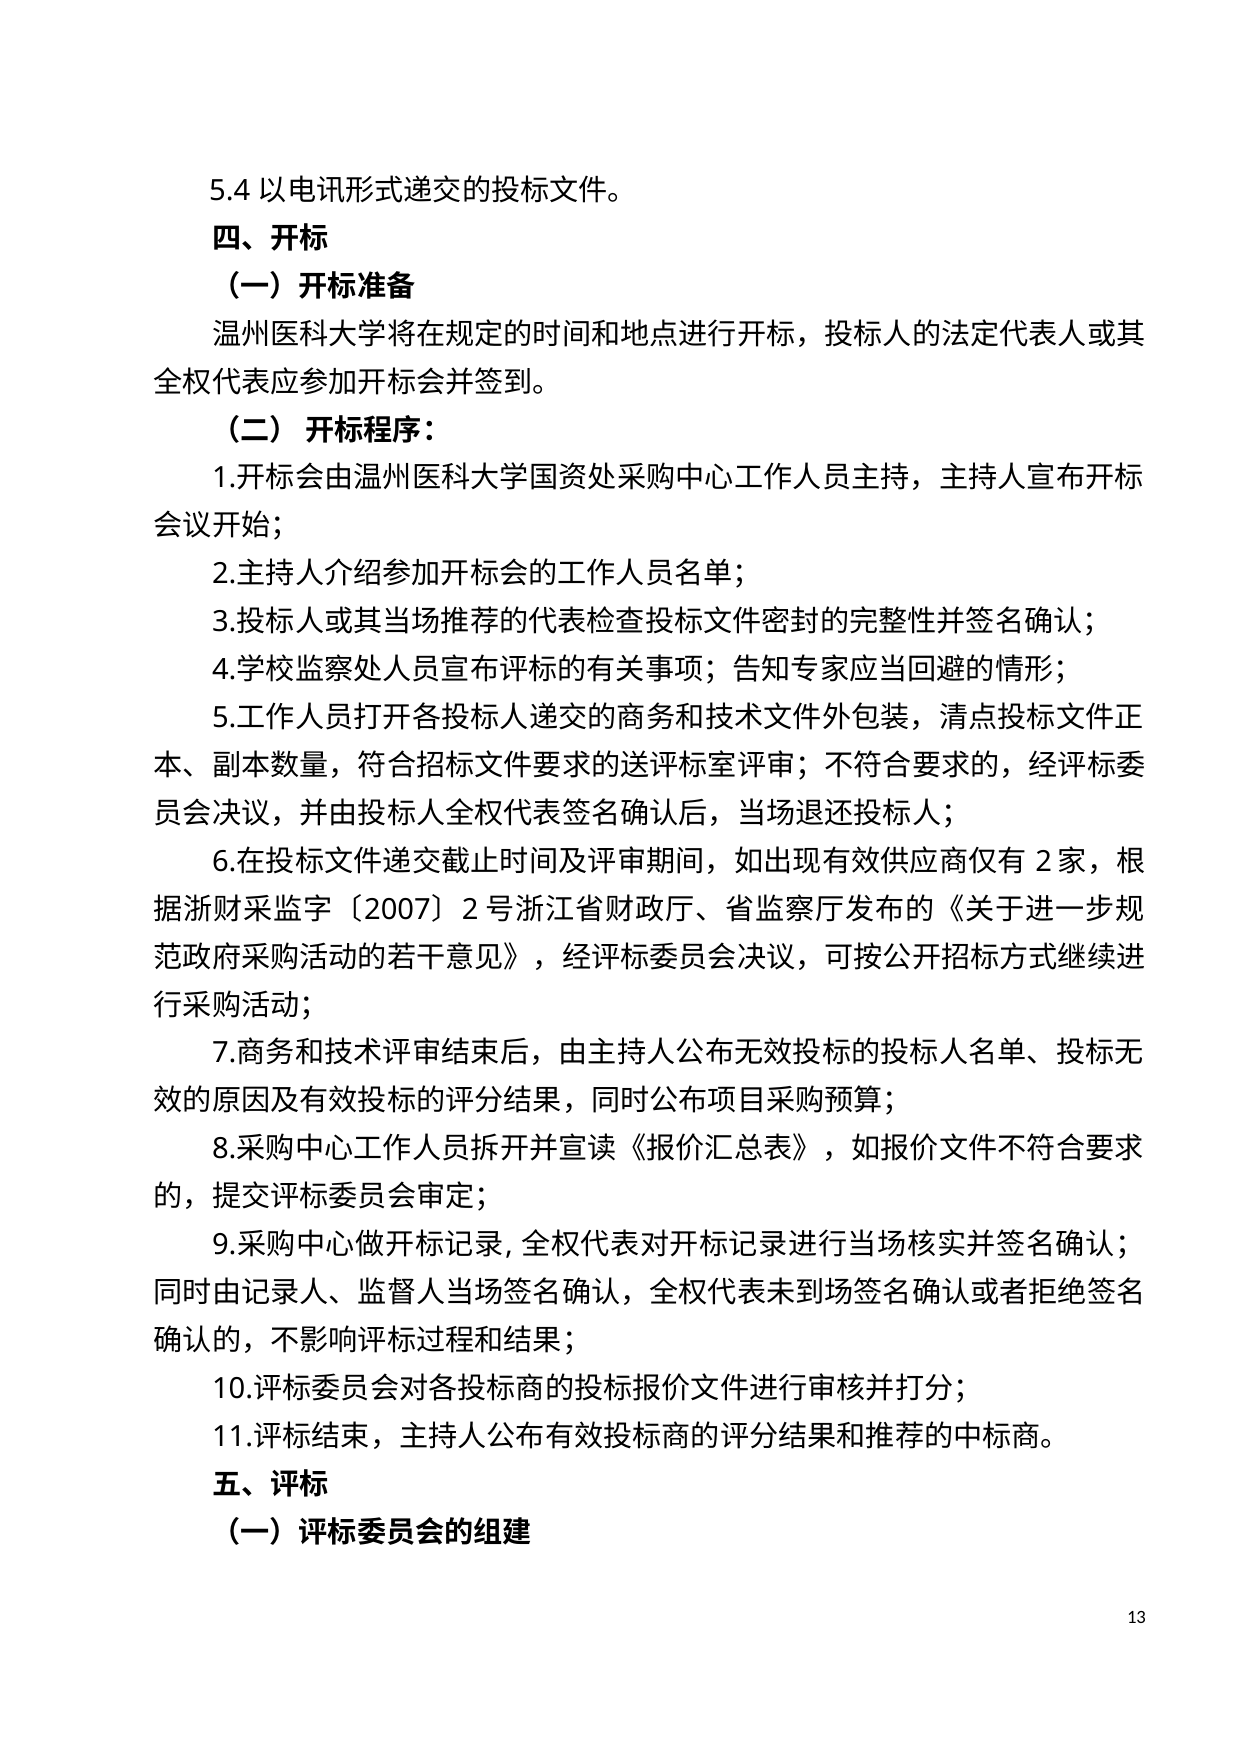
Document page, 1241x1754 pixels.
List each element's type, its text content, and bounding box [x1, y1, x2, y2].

text （一）评标委员会的组建 [153, 1504, 1146, 1552]
text 1.开标会由温州医科大学国资处采购中心工作人员主持，主持人宣布开标会议开始； [153, 449, 1146, 545]
text 11.评标结束，主持人公布有效投标商的评分结果和推荐的中标商。 [153, 1408, 1146, 1456]
text （二） 开标程序： [153, 402, 1146, 449]
text 5.工作人员打开各投标人递交的商务和技术文件外包装，清点投标文件正本、副本数量，符合招标文件要求的送评标室评审；不符合要求的，经评标委员会决议，并由投标人全权代表签名确认后，当场退还投标人； [153, 689, 1146, 833]
text 7.商务和技术评审结束后，由主持人公布无效投标的投标人名单、投标无效的原因及有效投标的评分结果，同时公布项目采购预算； [153, 1024, 1146, 1120]
text 10.评标委员会对各投标商的投标报价文件进行审核并打分； [153, 1360, 1146, 1408]
text 温州医科大学将在规定的时间和地点进行开标，投标人的法定代表人或其全权代表应参加开标会并签到。 [153, 306, 1146, 402]
text 9.采购中心做开标记录, 全权代表对开标记录进行当场核实并签名确认；同时由记录人、监督人当场签名确认，全权代表未到场签名确认或者拒绝签名确认的，不影响评标过程和结果； [153, 1216, 1146, 1360]
text 2.主持人介绍参加开标会的工作人员名单； [153, 545, 1146, 593]
text 五、评标 [153, 1456, 1146, 1504]
text 8.采购中心工作人员拆开并宣读《报价汇总表》，如报价文件不符合要求的，提交评标委员会审定； [153, 1120, 1146, 1216]
text 4.学校监察处人员宣布评标的有关事项；告知专家应当回避的情形； [153, 641, 1146, 689]
text 6.在投标文件递交截止时间及评审期间，如出现有效供应商仅有2家，根据浙财采监字〔2007〕2号浙江省财政厅、省监察厅发布的《关于进一步规范政府采购活动的若干意见》，经评标委员会决议，可按公开招标方式继续进行采购活动； [153, 833, 1146, 1024]
text 5.4 以电讯形式递交的投标文件。 [153, 162, 1146, 210]
text 3.投标人或其当场推荐的代表检查投标文件密封的完整性并签名确认； [153, 593, 1146, 641]
text 四、开标 [153, 210, 1146, 258]
text （一）开标准备 [153, 258, 1146, 306]
